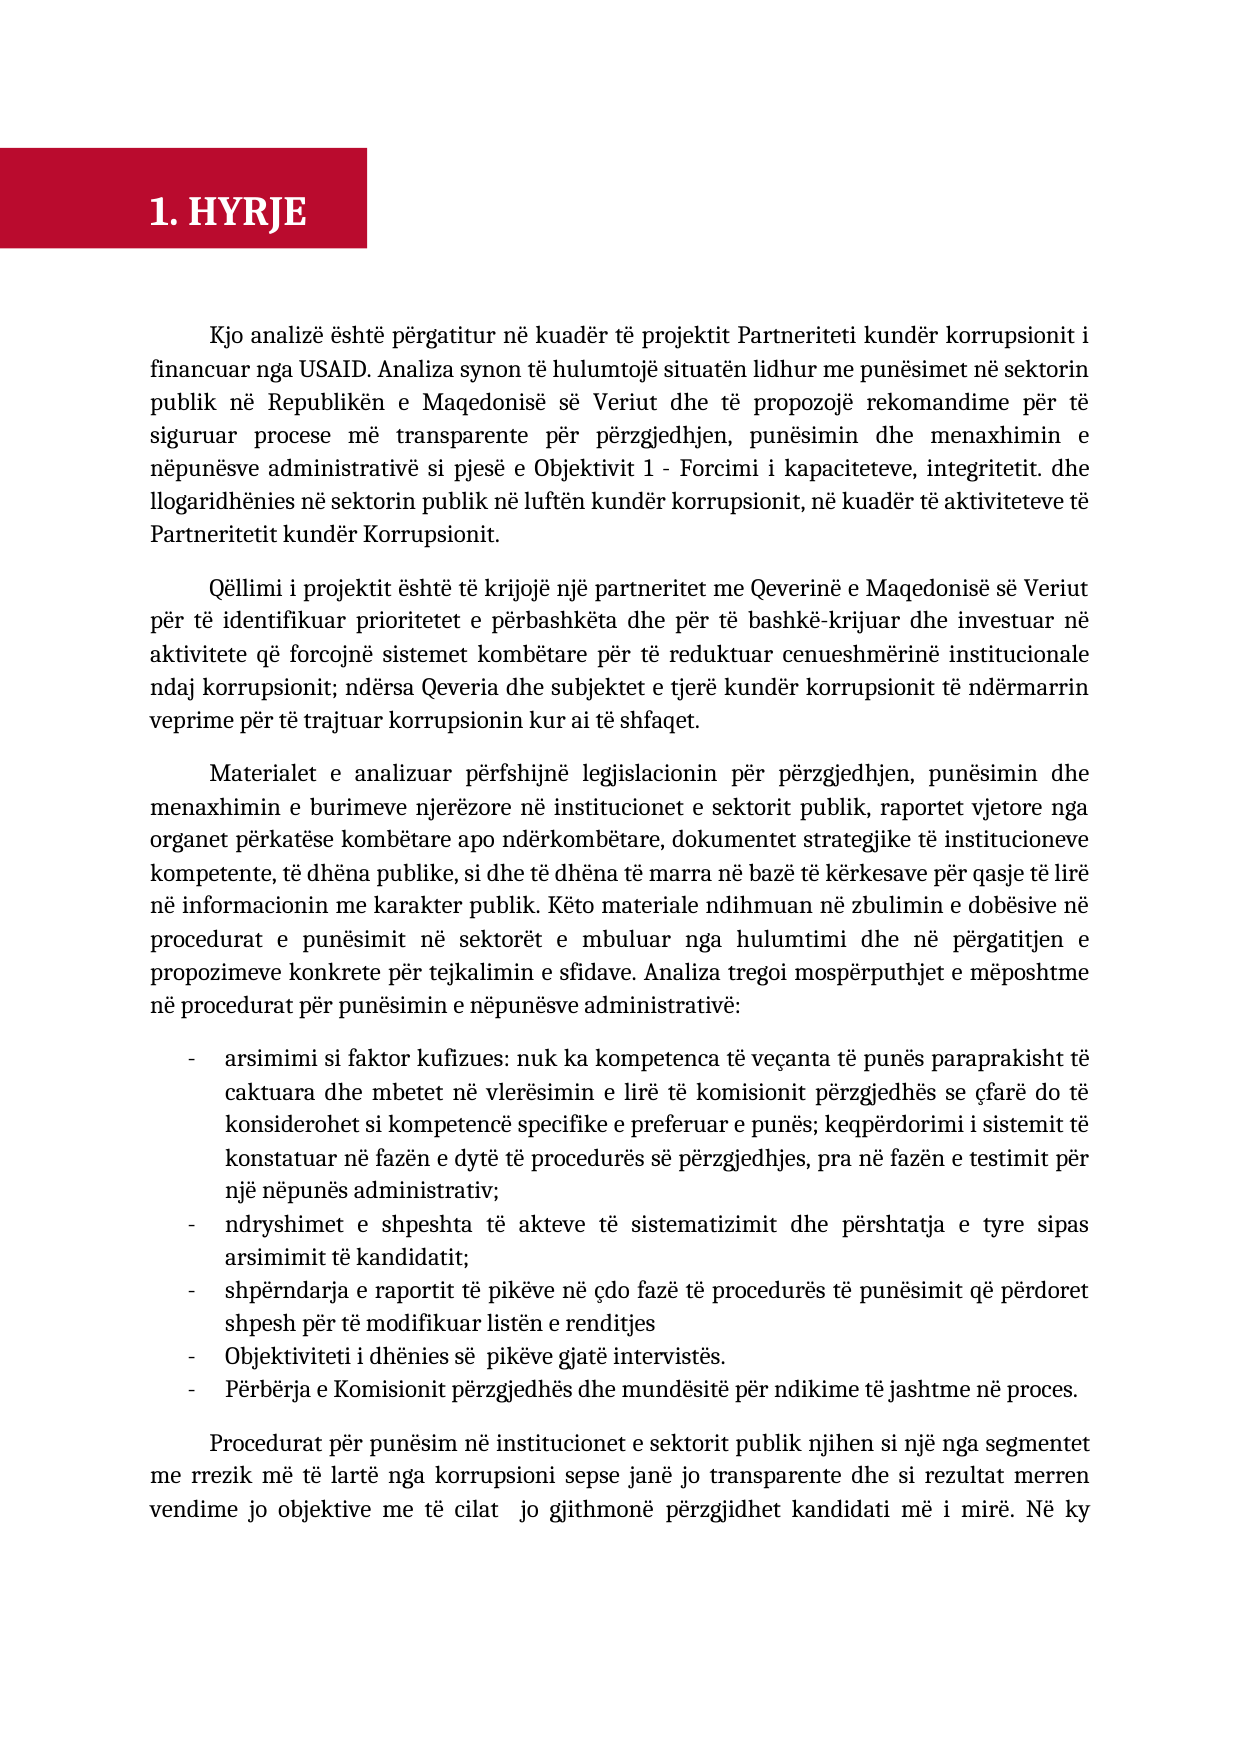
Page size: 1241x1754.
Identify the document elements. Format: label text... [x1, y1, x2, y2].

list Përbërja e Komisionit përzgjedhës dhe mundësitë për ndikime të jashtme në proces. [187, 1374, 1090, 1403]
list arsimimi si faktor kufizues: nuk ka kompetenca të veçanta të punës paraprakisht të caktuara dhe mbetet në vlerësimin e lirë të komisionit përzgjedhës se çfarë do të konsiderohet si kompetencë specifike e preferuar e punës; keqpërdorimi i sistemit të konstatuar në fazën e dytë të procedurës së përzgjedhjes, pra në fazën e testimit për një nëpunës administrativ; [187, 1044, 1090, 1205]
list shpërndarja e raportit të pikëve në çdo fazë të procedurës të punësimit që përdoret shpesh për të modifikuar listën e renditjes [187, 1276, 1090, 1337]
list ndryshimet e shpeshta të akteve të sistematizimit dhe përshtatja e tyre sipas arsimimit të kandidatit; [187, 1209, 1090, 1271]
subtitle 1. Hyrje [150, 187, 1090, 235]
text Materialet e analizuar përfshijnë legjislacionin për përzgjedhjen, punësimin dhe menaxhimin e burimeve njerëzore në institucionet e sektorit publik, raportet vjetore nga organet përkatëse kombëtare apo ndërkombëtare, dokumentet strategjike të institucioneve kompetente, të dhëna publike, si dhe të dhëna të marra në bazë të kërkesave për qasje të lirë në informacionin me karakter publik. Këto materiale ndihmuan në zbulimin e dobësive në procedurat e punësimit në sektorët e mbuluar nga hulumtimi dhe në përgatitjen e propozimeve konkrete për tejkalimin e sfidave. Analiza tregoi mospërputhjet e mëposhtme në procedurat për punësimin e nëpunësve administrativë: [150, 759, 1090, 1019]
text Kjo analizë është përgatitur në kuadër të projektit Partneriteti kundër korrupsionit i financuar nga USAID. Analiza synon të hulumtojë situatën lidhur me punësimet në sektorin publik në Republikën e Maqedonisë së Veriut dhe të propozojë rekomandime për të siguruar procese më transparente për përzgjedhjen, punësimin dhe menaxhimin e nëpunësve administrativë si pjesë e Objektivit 1 - Forcimi i kapaciteteve, integritetit. dhe llogaridhënies në sektorin publik në luftën kundër korrupsionit, në kuadër të aktiviteteve të Partneritetit kundër Korrupsionit. [150, 321, 1090, 548]
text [150, 1428, 1090, 1523]
list Objektiviteti i dhënies së pikëve gjatë intervistës. [187, 1342, 1090, 1370]
text Qëllimi i projektit është të krijojë një partneritet me Qeverinë e Maqedonisë së Veriut për të identifikuar prioritetet e përbashkëta dhe për të bashkë-krijuar dhe investuar në aktivitete që forcojnë sistemet kombëtare për të reduktuar cenueshmërinë institucionale ndaj korrupsionit; ndërsa Qeveria dhe subjektet e tjerë kundër korrupsionit të ndërmarrin veprime për të trajtuar korrupsionin kur ai të shfaqet. [150, 573, 1090, 734]
